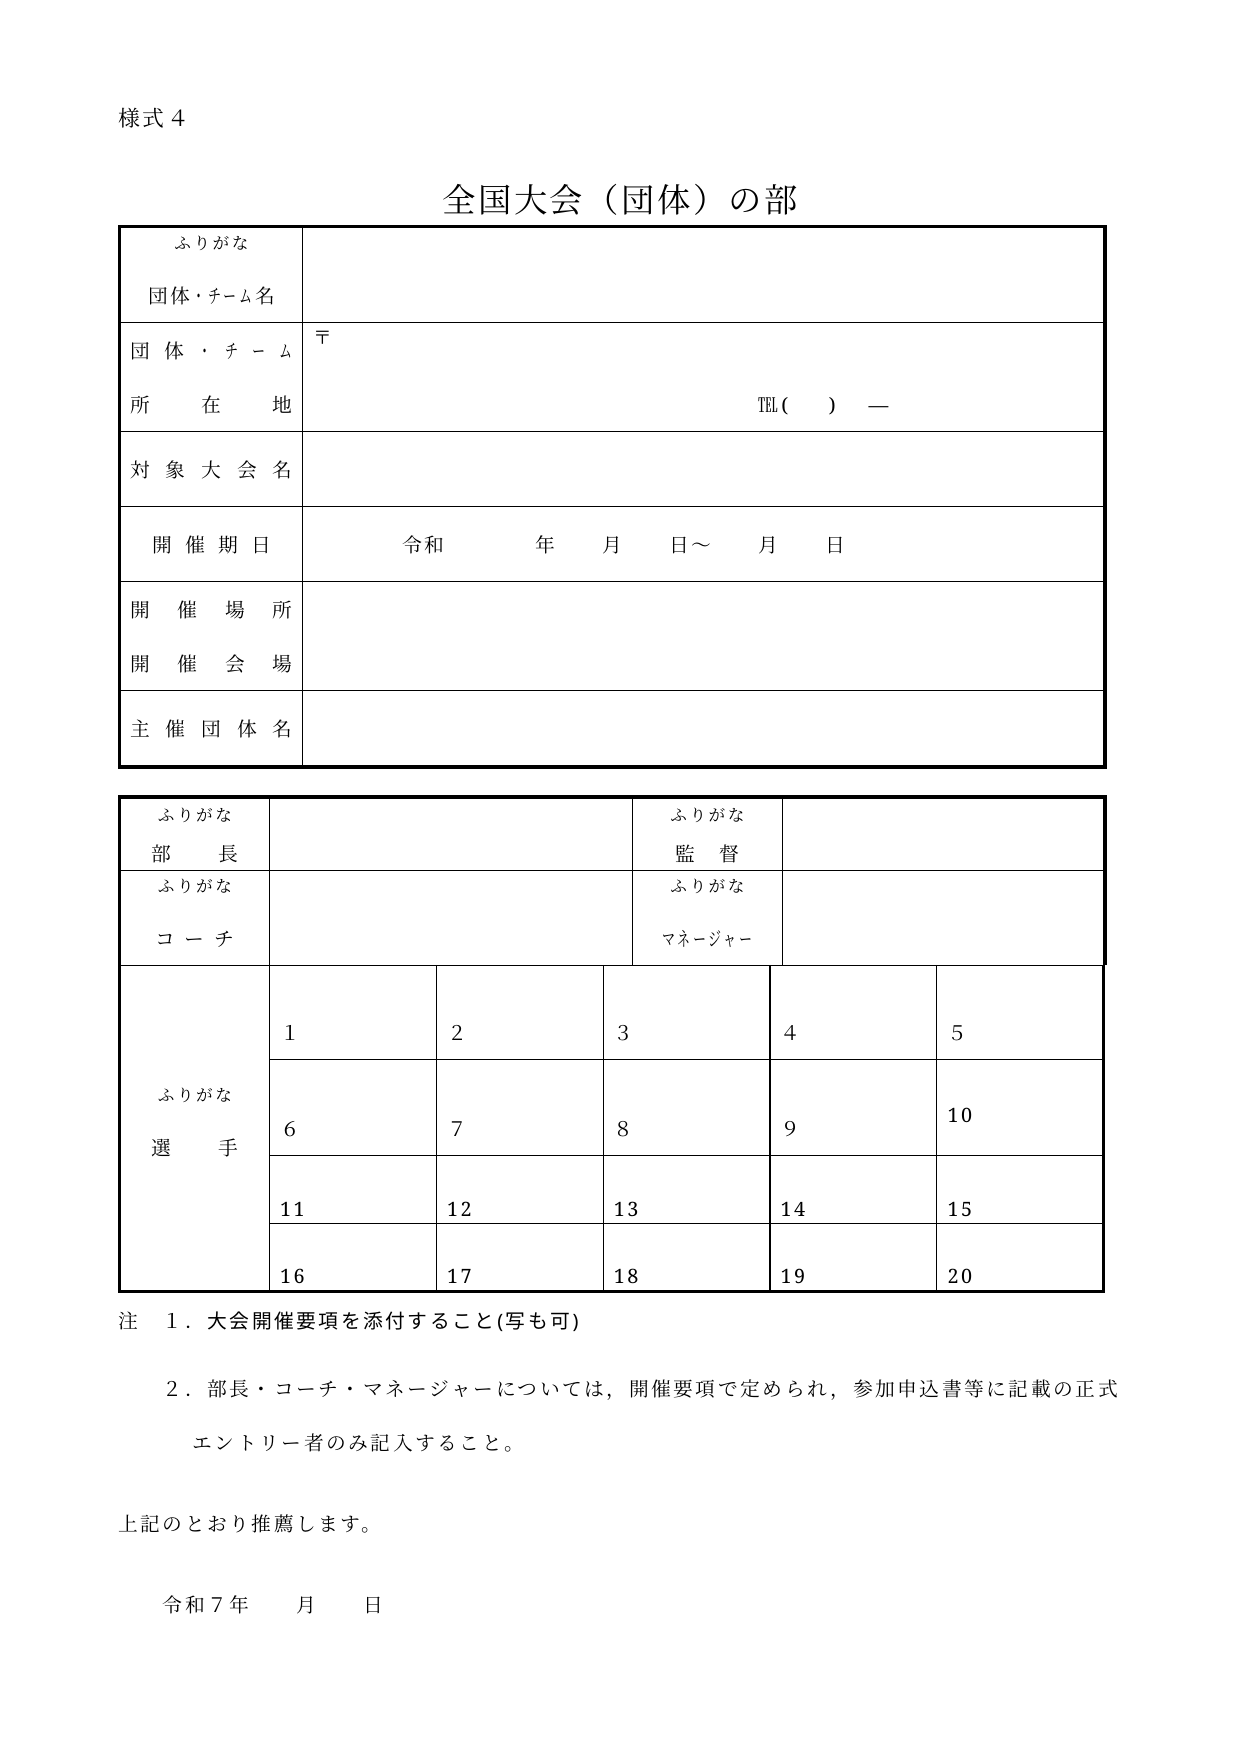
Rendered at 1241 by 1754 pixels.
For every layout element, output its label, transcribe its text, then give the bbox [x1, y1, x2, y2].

table_cell ６ [270, 1060, 436, 1155]
text 上記のとおり推薦します。 [118, 1496, 1122, 1550]
table_header [270, 799, 632, 870]
table_cell 14 [771, 1156, 936, 1222]
table_cell [303, 691, 1103, 765]
text 令和７年 月 日 [118, 1577, 1122, 1631]
text 注 １．大会開催要項を添付すること(写も可) [118, 1293, 1122, 1347]
table_cell 19 [771, 1224, 936, 1290]
text 様式４ [118, 90, 1122, 144]
table_cell ５ [937, 966, 1102, 1059]
table_cell [270, 871, 632, 965]
table_cell ２ [437, 966, 603, 1059]
table_cell ９ [771, 1060, 936, 1155]
table_cell 13 [604, 1156, 769, 1222]
table_cell 17 [437, 1224, 603, 1290]
table_cell 〒 ℡( ) ― [303, 323, 1103, 431]
table_cell ３ [604, 966, 769, 1059]
table_cell ４ [771, 966, 936, 1059]
table_cell 16 [270, 1224, 436, 1290]
table_cell 開催期日 [121, 507, 302, 581]
table_cell ８ [604, 1060, 769, 1155]
text 全国大会（団体）の部 [118, 171, 1122, 225]
text ２．部長・コーチ・マネージャーについては，開催要項で定められ，参加申込書等に記載の正式エントリー者のみ記入すること。 [118, 1361, 1122, 1469]
table_cell 令和 年 月 日～ 月 日 [303, 507, 1103, 581]
table_cell ７ [437, 1060, 603, 1155]
table_cell [303, 432, 1103, 506]
table_header ふりがな 部 長 [121, 799, 269, 870]
table_cell 11 [270, 1156, 436, 1222]
table_cell [303, 582, 1103, 690]
table_cell 15 [937, 1156, 1102, 1222]
table_cell 開催場所 開催会場 [121, 582, 302, 690]
table_cell 18 [604, 1224, 769, 1290]
table_cell [783, 871, 1103, 965]
table_cell 12 [437, 1156, 603, 1222]
table_cell 10 [937, 1060, 1102, 1155]
table_cell 20 [937, 1224, 1102, 1290]
table_header [783, 799, 1103, 870]
table_header ふりがな 監 督 [633, 799, 782, 870]
table_cell ふりがな コーチ [121, 871, 269, 965]
table_cell １ [270, 966, 436, 1059]
table_cell ふりがな マネージャー [633, 871, 782, 965]
table_cell 団体・チーム 所在地 [121, 323, 302, 431]
table_cell ふりがな 選 手 [121, 966, 269, 1290]
table_header ふりがな 団体・チーム名 [121, 228, 302, 322]
table_header [303, 228, 1103, 322]
table_cell 主催団体名 [121, 691, 302, 765]
table_cell 対象大会名 [121, 432, 302, 506]
